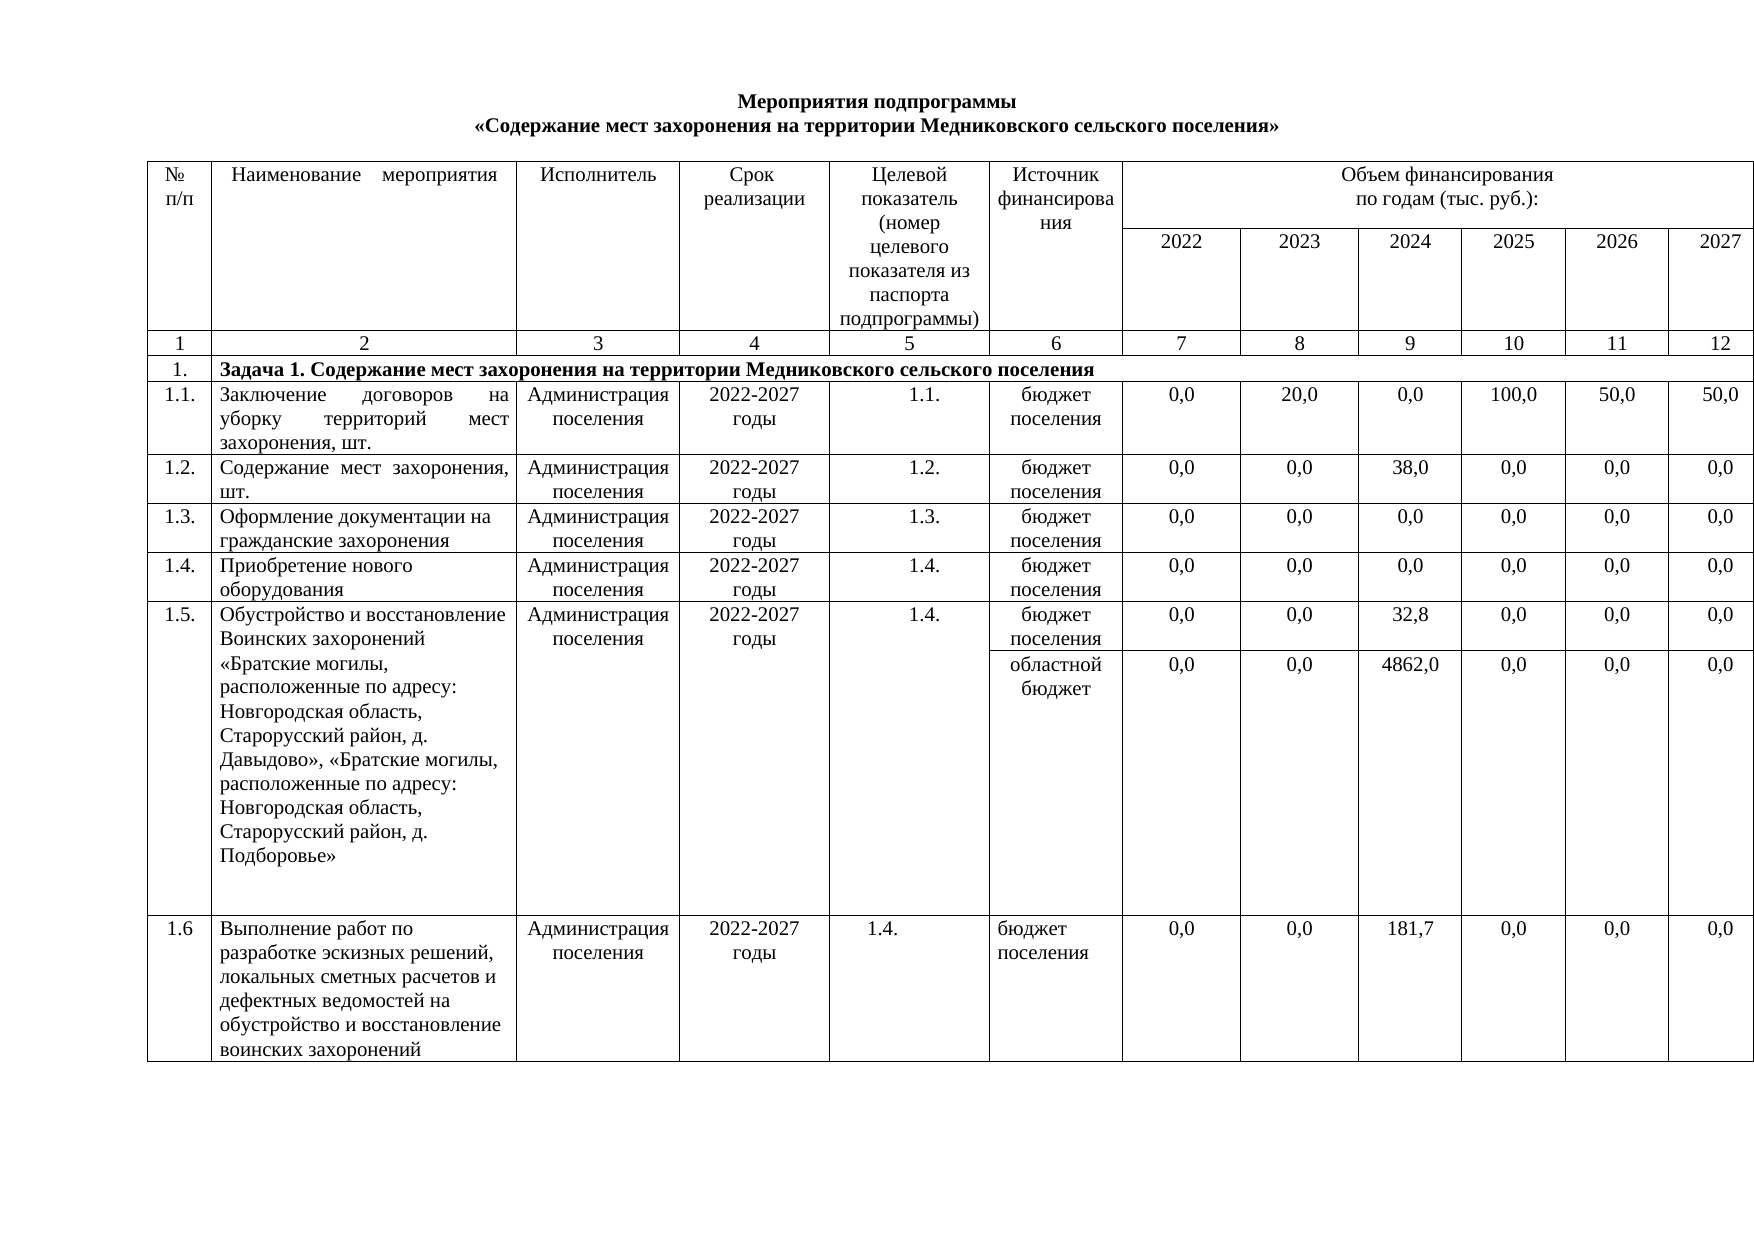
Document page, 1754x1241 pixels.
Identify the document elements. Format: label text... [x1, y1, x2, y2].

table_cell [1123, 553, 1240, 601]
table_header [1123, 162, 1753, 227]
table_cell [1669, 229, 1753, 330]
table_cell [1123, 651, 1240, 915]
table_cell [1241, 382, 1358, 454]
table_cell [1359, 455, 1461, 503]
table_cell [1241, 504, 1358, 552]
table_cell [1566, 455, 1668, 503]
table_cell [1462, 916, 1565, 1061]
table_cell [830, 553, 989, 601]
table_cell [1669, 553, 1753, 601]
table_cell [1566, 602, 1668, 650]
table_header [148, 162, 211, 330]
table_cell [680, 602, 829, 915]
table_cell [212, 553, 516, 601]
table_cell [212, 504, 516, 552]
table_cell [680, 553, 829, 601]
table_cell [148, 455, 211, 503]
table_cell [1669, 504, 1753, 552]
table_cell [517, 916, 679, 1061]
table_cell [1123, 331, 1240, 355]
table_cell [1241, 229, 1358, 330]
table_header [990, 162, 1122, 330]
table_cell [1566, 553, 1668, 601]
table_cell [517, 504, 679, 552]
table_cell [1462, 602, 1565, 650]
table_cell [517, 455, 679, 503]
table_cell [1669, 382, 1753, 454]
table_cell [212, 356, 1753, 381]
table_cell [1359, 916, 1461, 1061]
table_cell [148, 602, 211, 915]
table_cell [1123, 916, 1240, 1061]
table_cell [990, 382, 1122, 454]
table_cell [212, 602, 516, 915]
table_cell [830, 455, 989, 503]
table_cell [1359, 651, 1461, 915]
text Мероприятия подпрограммы [118, 89, 1636, 113]
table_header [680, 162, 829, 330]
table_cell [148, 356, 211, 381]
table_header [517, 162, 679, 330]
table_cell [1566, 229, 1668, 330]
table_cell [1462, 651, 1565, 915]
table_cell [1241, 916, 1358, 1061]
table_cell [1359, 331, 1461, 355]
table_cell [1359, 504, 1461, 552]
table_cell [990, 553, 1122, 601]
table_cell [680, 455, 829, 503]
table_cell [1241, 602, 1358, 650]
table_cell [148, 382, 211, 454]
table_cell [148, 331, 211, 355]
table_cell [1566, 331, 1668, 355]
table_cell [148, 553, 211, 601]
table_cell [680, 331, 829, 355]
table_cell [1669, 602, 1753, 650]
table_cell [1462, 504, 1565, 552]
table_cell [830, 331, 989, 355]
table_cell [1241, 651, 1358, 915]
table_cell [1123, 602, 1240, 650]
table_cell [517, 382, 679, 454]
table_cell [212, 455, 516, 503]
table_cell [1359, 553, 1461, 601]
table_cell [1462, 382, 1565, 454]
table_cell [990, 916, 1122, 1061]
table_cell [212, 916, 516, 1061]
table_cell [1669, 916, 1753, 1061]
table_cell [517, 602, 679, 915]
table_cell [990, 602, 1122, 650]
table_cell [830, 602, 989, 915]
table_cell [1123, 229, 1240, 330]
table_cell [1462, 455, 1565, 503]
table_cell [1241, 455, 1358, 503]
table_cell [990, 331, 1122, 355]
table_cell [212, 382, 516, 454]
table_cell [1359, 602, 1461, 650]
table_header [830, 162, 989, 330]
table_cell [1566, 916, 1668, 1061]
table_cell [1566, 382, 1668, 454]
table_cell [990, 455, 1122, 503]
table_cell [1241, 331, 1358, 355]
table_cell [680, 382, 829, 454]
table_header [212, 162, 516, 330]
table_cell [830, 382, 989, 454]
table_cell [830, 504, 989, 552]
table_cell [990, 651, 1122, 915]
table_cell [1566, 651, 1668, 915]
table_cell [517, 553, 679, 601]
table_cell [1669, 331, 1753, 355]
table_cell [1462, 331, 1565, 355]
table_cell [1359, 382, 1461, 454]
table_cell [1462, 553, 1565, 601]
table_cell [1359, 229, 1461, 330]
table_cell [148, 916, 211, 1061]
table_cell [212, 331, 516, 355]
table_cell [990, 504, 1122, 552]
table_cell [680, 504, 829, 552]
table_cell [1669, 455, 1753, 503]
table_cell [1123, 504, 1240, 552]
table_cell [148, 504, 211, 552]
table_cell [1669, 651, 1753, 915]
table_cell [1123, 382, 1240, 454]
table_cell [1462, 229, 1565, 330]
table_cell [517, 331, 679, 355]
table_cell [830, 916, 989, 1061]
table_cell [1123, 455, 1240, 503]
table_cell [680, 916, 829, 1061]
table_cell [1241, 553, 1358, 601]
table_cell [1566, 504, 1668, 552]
text «Содержание мест захоронения на территории Медниковского сельского поселения» [118, 113, 1636, 137]
